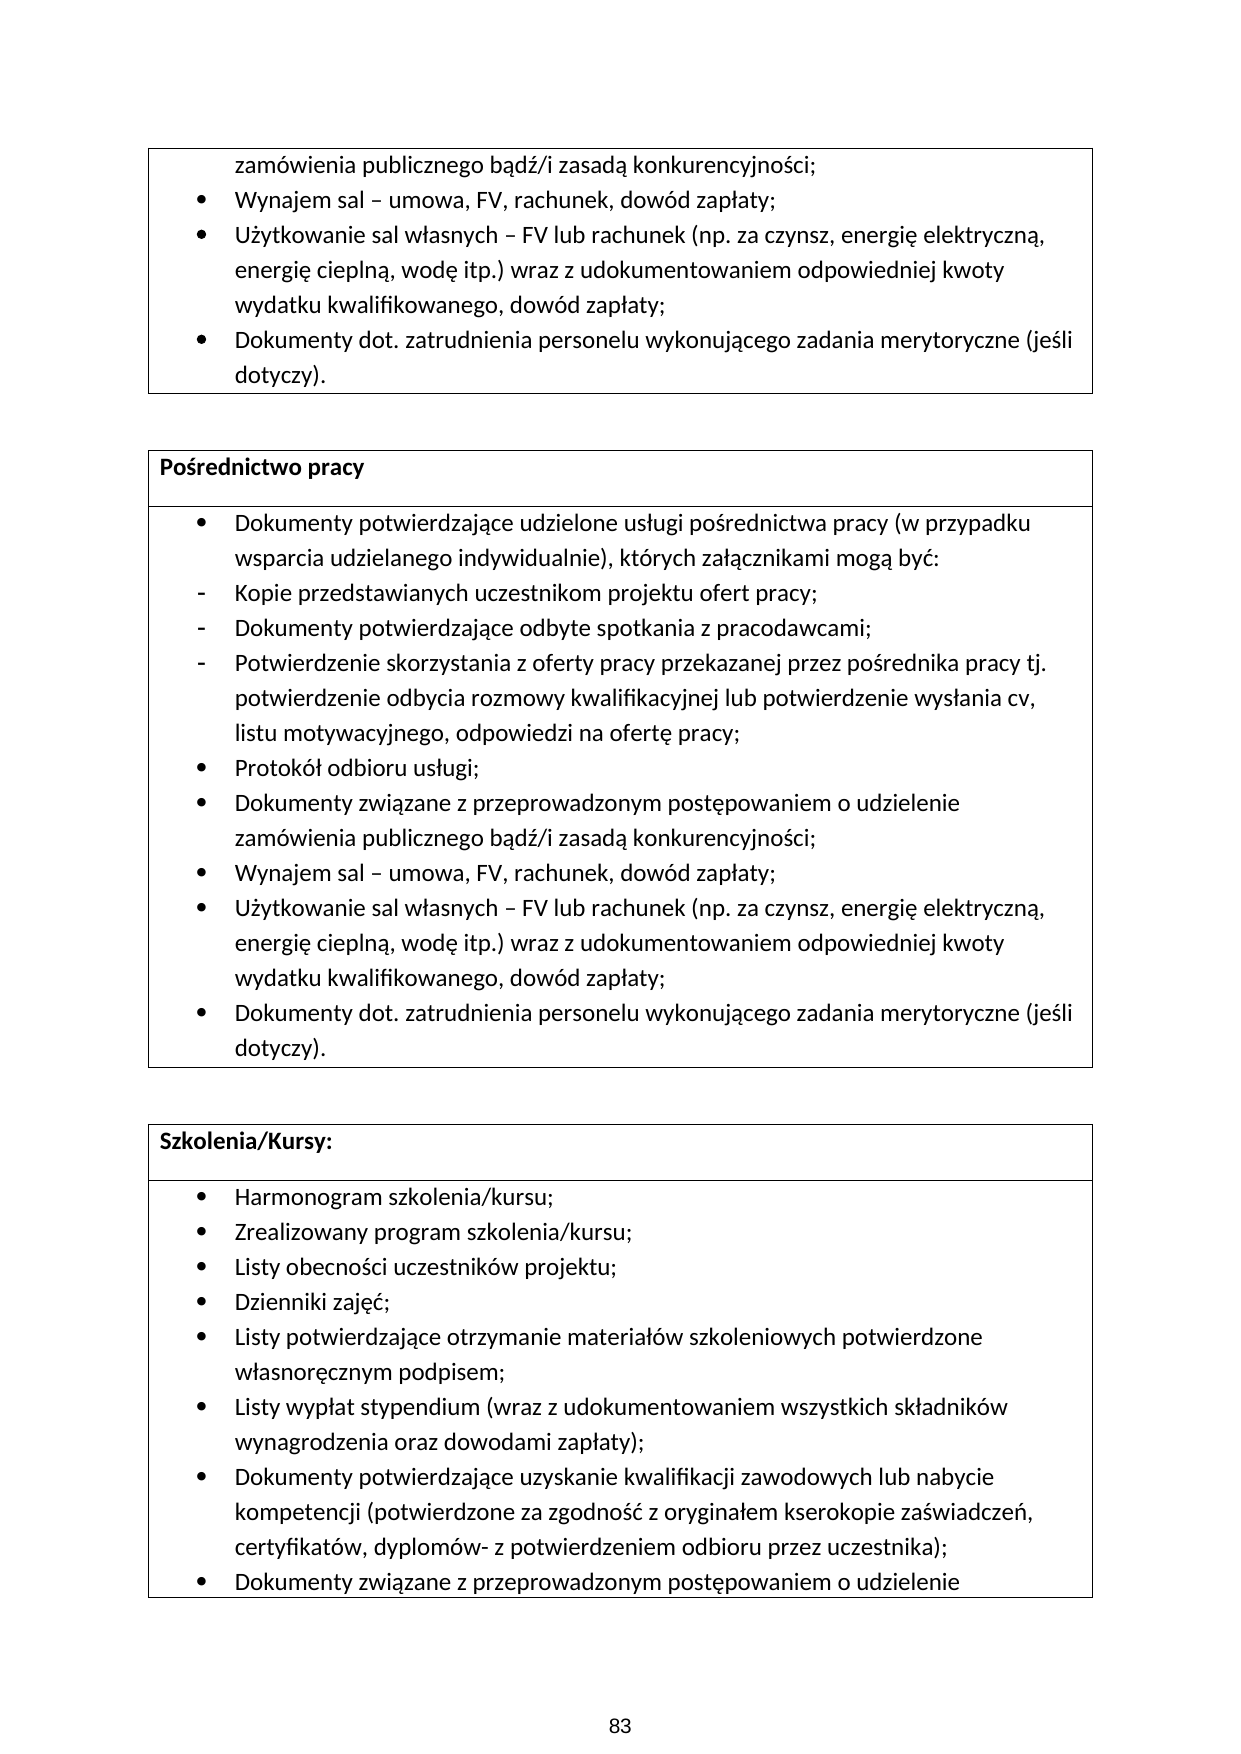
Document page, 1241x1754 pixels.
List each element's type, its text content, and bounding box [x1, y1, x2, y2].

table_header Pośrednictwo pracy [149, 451, 1092, 506]
table_header Szkolenia/Kursy: [149, 1125, 1092, 1180]
table_cell Dokumenty potwierdzające udzielone usługi pośrednictwa pracy (w przypadku wsparcia udzielanego indywidualnie), których załącznikami mogą być: Kopie przedstawianych uczestnikom projektu ofert pracy; Dokumenty potwierdzające odbyte spotkania z pracodawcami; Potwierdzenie skorzystania z oferty pracy przekazanej przez pośrednika pracy tj. potwierdzenie odbycia rozmowy kwalifikacyjnej lub potwierdzenie wysłania cv, listu motywacyjnego, odpowiedzi na ofertę pracy; Protokół odbioru usługi; Dokumenty związane z przeprowadzonym postępowaniem o udzielenie zamówienia publicznego bądź/i zasadą konkurencyjności; Wynajem sal – umowa, FV, rachunek, dowód zapłaty; Użytkowanie sal własnych – FV lub rachunek (np. za czynsz, energię elektryczną, energię cieplną, wodę itp.) wraz z udokumentowaniem odpowiedniej kwoty wydatku kwalifikowanego, dowód zapłaty; Dokumenty dot. zatrudnienia personelu wykonującego zadania merytoryczne (jeśli dotyczy). [149, 507, 1092, 1067]
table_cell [149, 149, 1092, 393]
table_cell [149, 1181, 1092, 1597]
